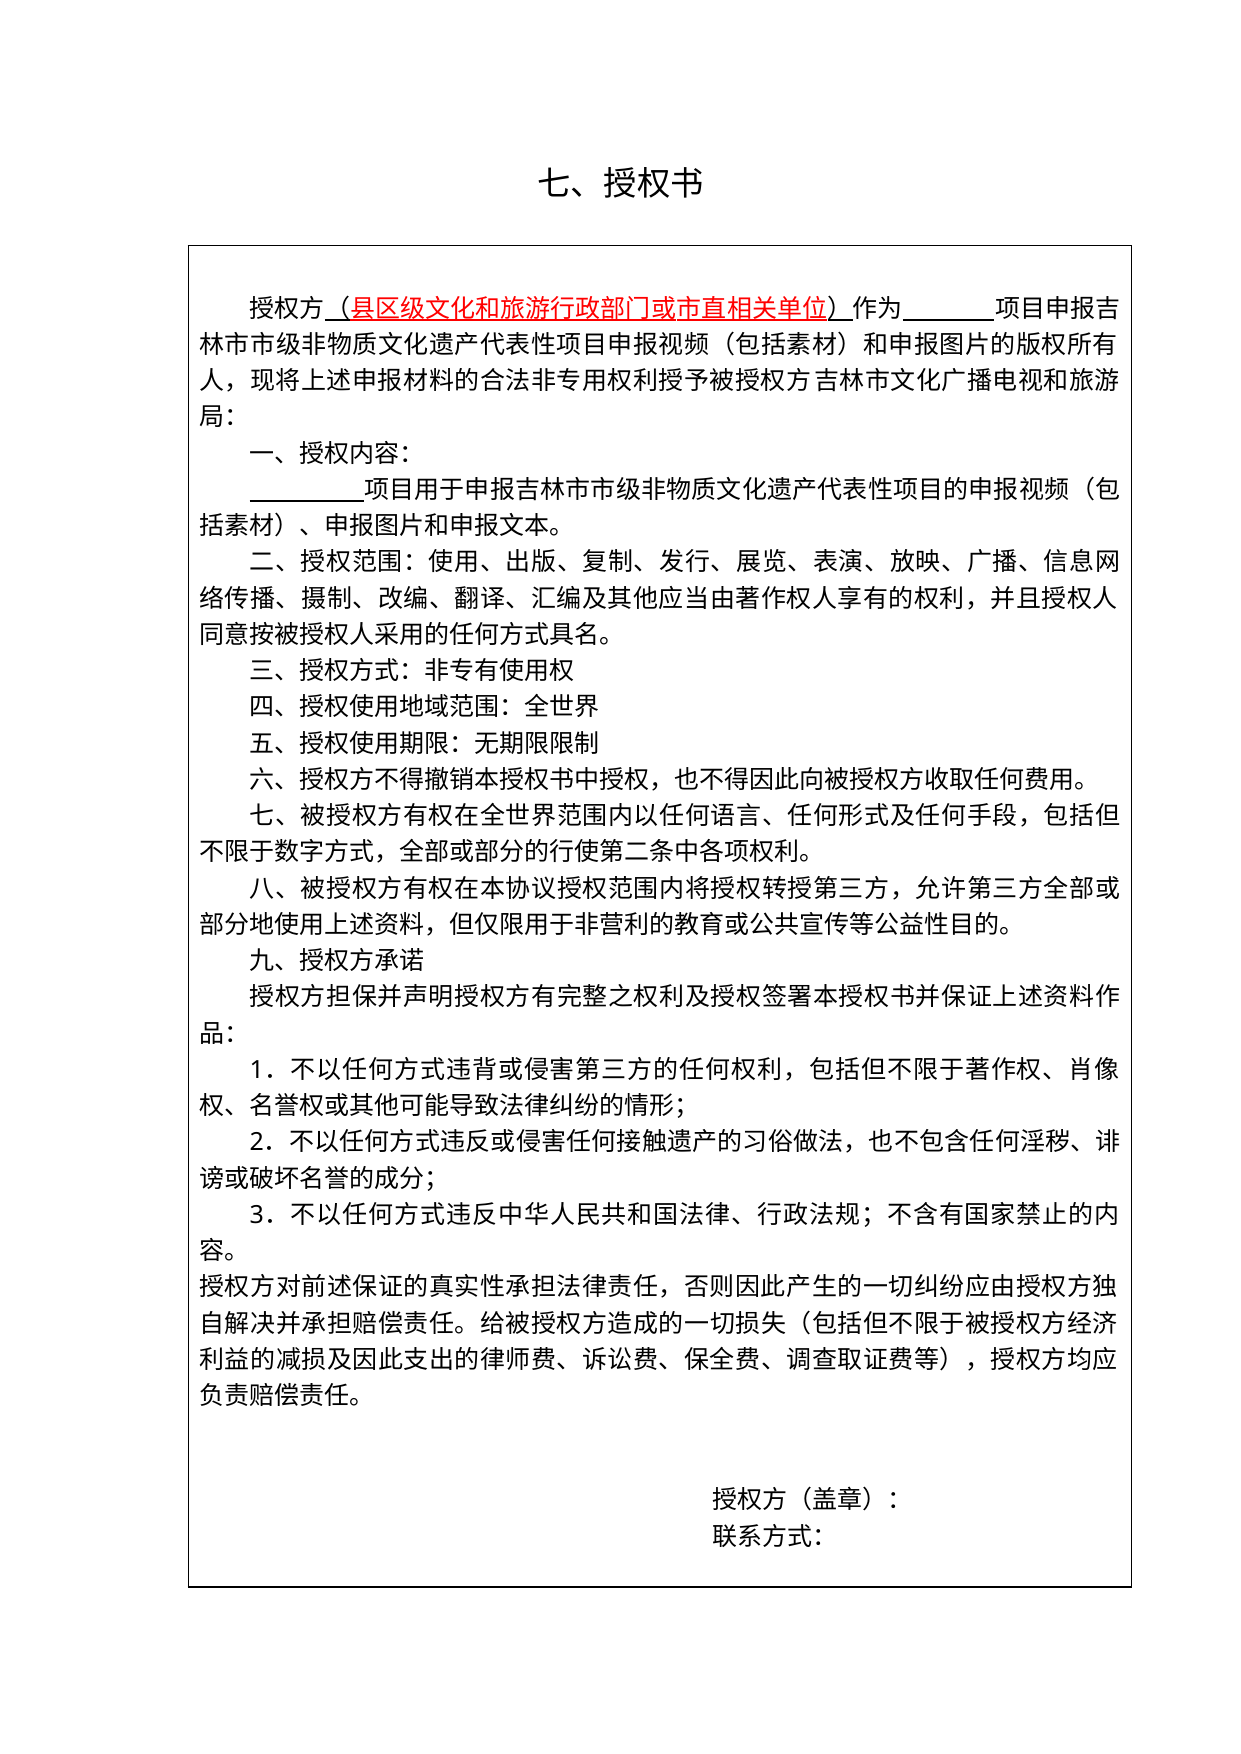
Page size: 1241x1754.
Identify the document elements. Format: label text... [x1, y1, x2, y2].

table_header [189, 246, 1131, 1586]
text 七、授权书 [187, 162, 1053, 204]
